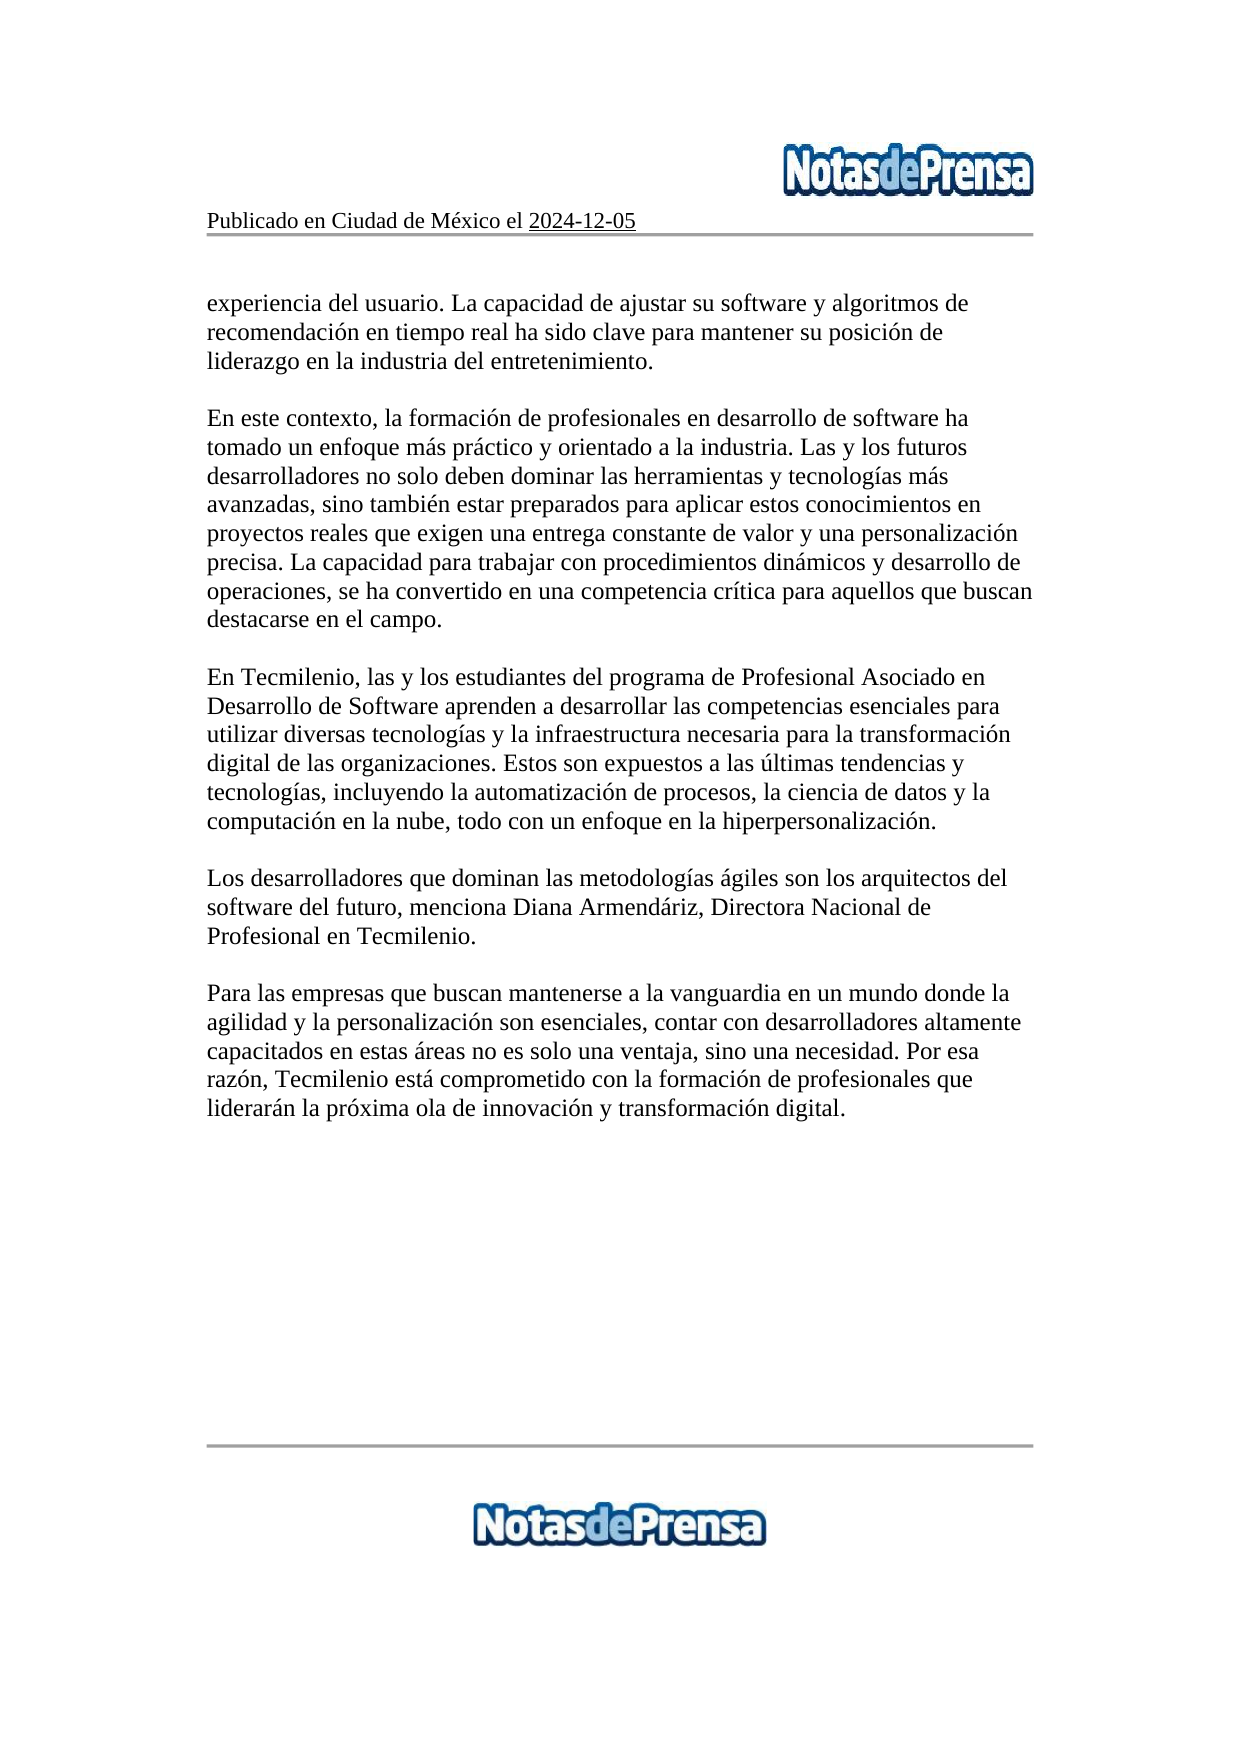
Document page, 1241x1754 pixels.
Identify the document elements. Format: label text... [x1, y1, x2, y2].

picture [783, 142, 1034, 199]
picture [473, 1501, 767, 1548]
